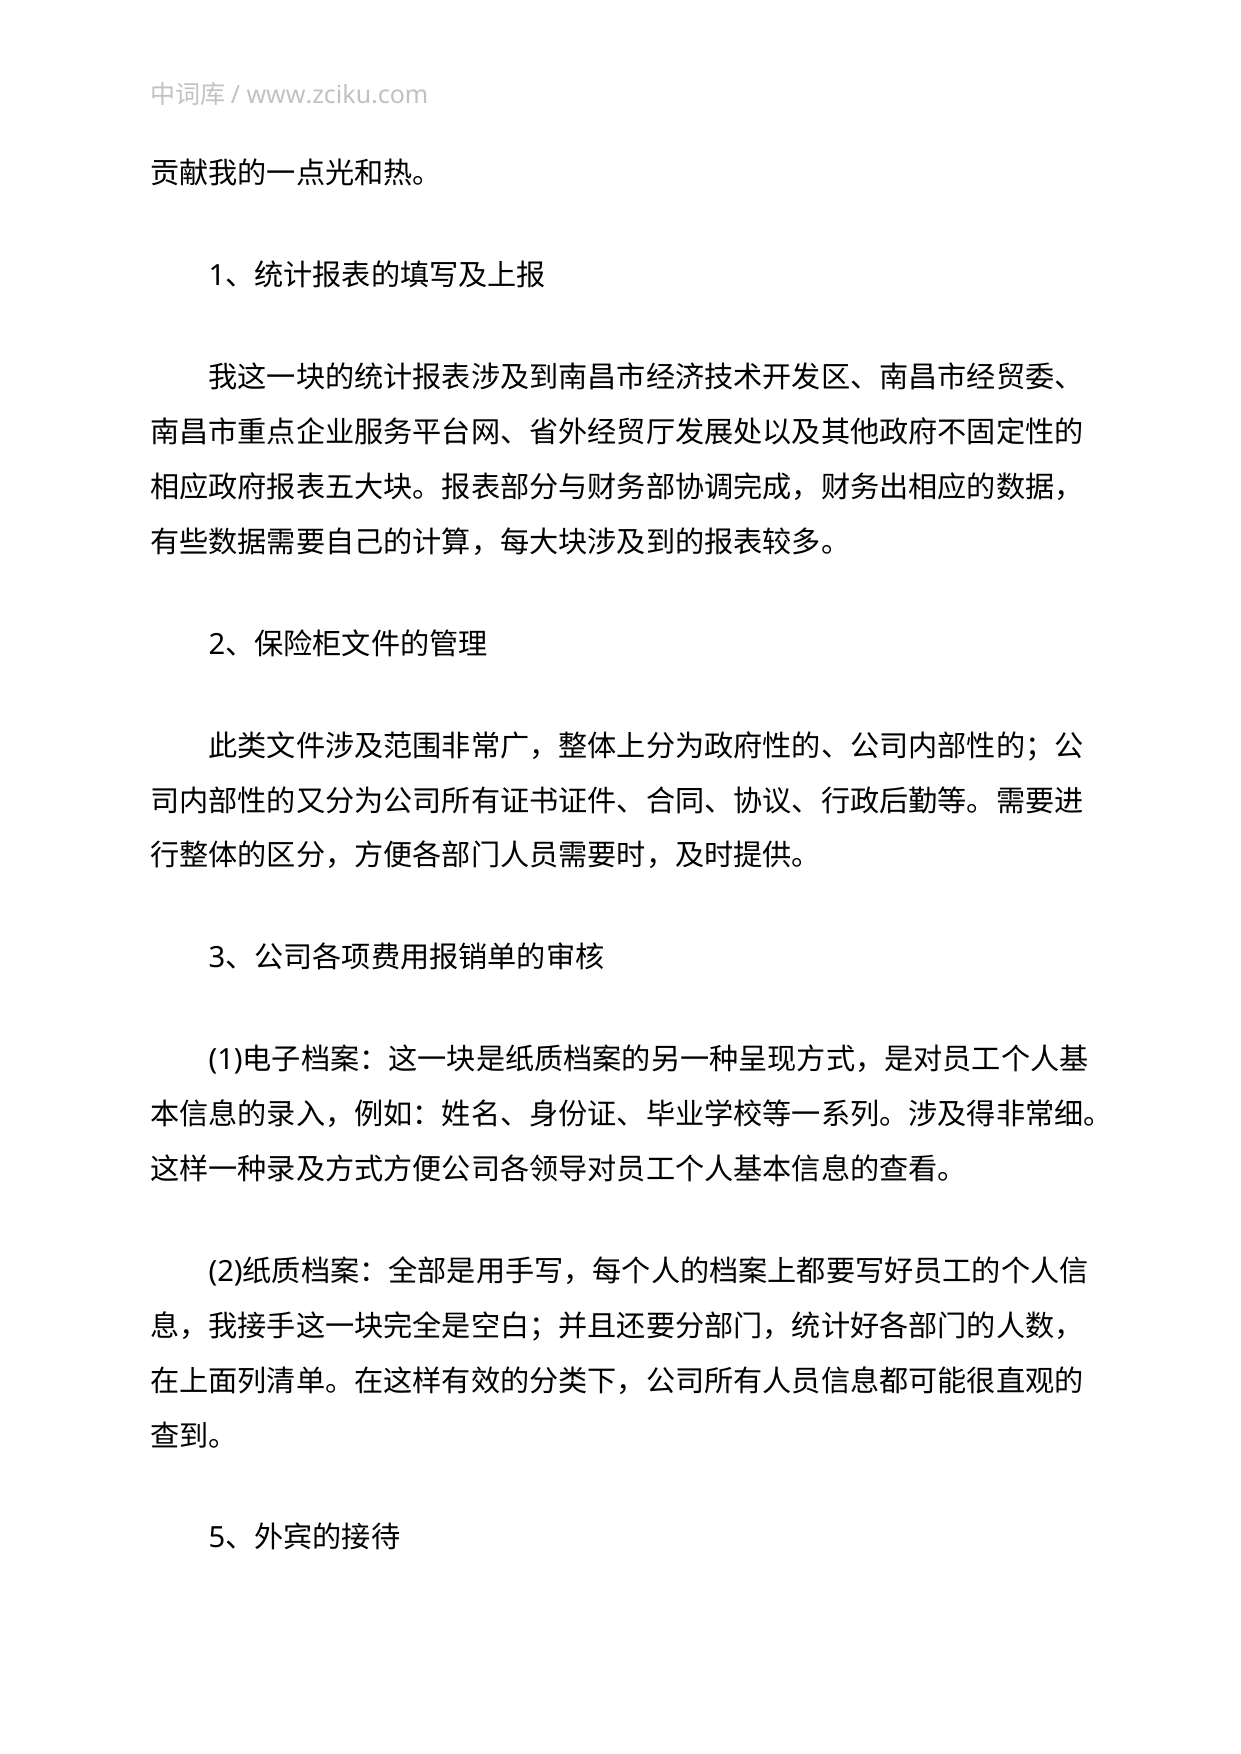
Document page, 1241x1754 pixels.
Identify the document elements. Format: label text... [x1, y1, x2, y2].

text (1)电子档案：这一块是纸质档案的另一种呈现方式，是对员工个人基本信息的录入，例如：姓名、身份证、毕业学校等一系列。涉及得非常细。这样一种录及方式方便公司各领导对员工个人基本信息的查看。 [150, 1036, 1090, 1188]
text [150, 150, 1090, 192]
text (2)纸质档案：全部是用手写，每个人的档案上都要写好员工的个人信息，我接手这一块完全是空白；并且还要分部门，统计好各部门的人数，在上面列清单。在这样有效的分类下，公司所有人员信息都可能很直观的查到。 [150, 1247, 1090, 1454]
text 1、统计报表的填写及上报 [150, 252, 1090, 294]
text 5、外宾的接待 [150, 1514, 1090, 1556]
text 2、保险柜文件的管理 [150, 620, 1090, 663]
text 3、公司各项费用报销单的审核 [150, 934, 1090, 976]
text 此类文件涉及范围非常广，整体上分为政府性的、公司内部性的；公司内部性的又分为公司所有证书证件、合同、协议、行政后勤等。需要进行整体的区分，方便各部门人员需要时，及时提供。 [150, 722, 1090, 874]
text 我这一块的统计报表涉及到南昌市经济技术开发区、南昌市经贸委、南昌市重点企业服务平台网、省外经贸厅发展处以及其他政府不固定性的相应政府报表五大块。报表部分与财务部协调完成，财务出相应的数据，有些数据需要自己的计算，每大块涉及到的报表较多。 [150, 354, 1090, 561]
